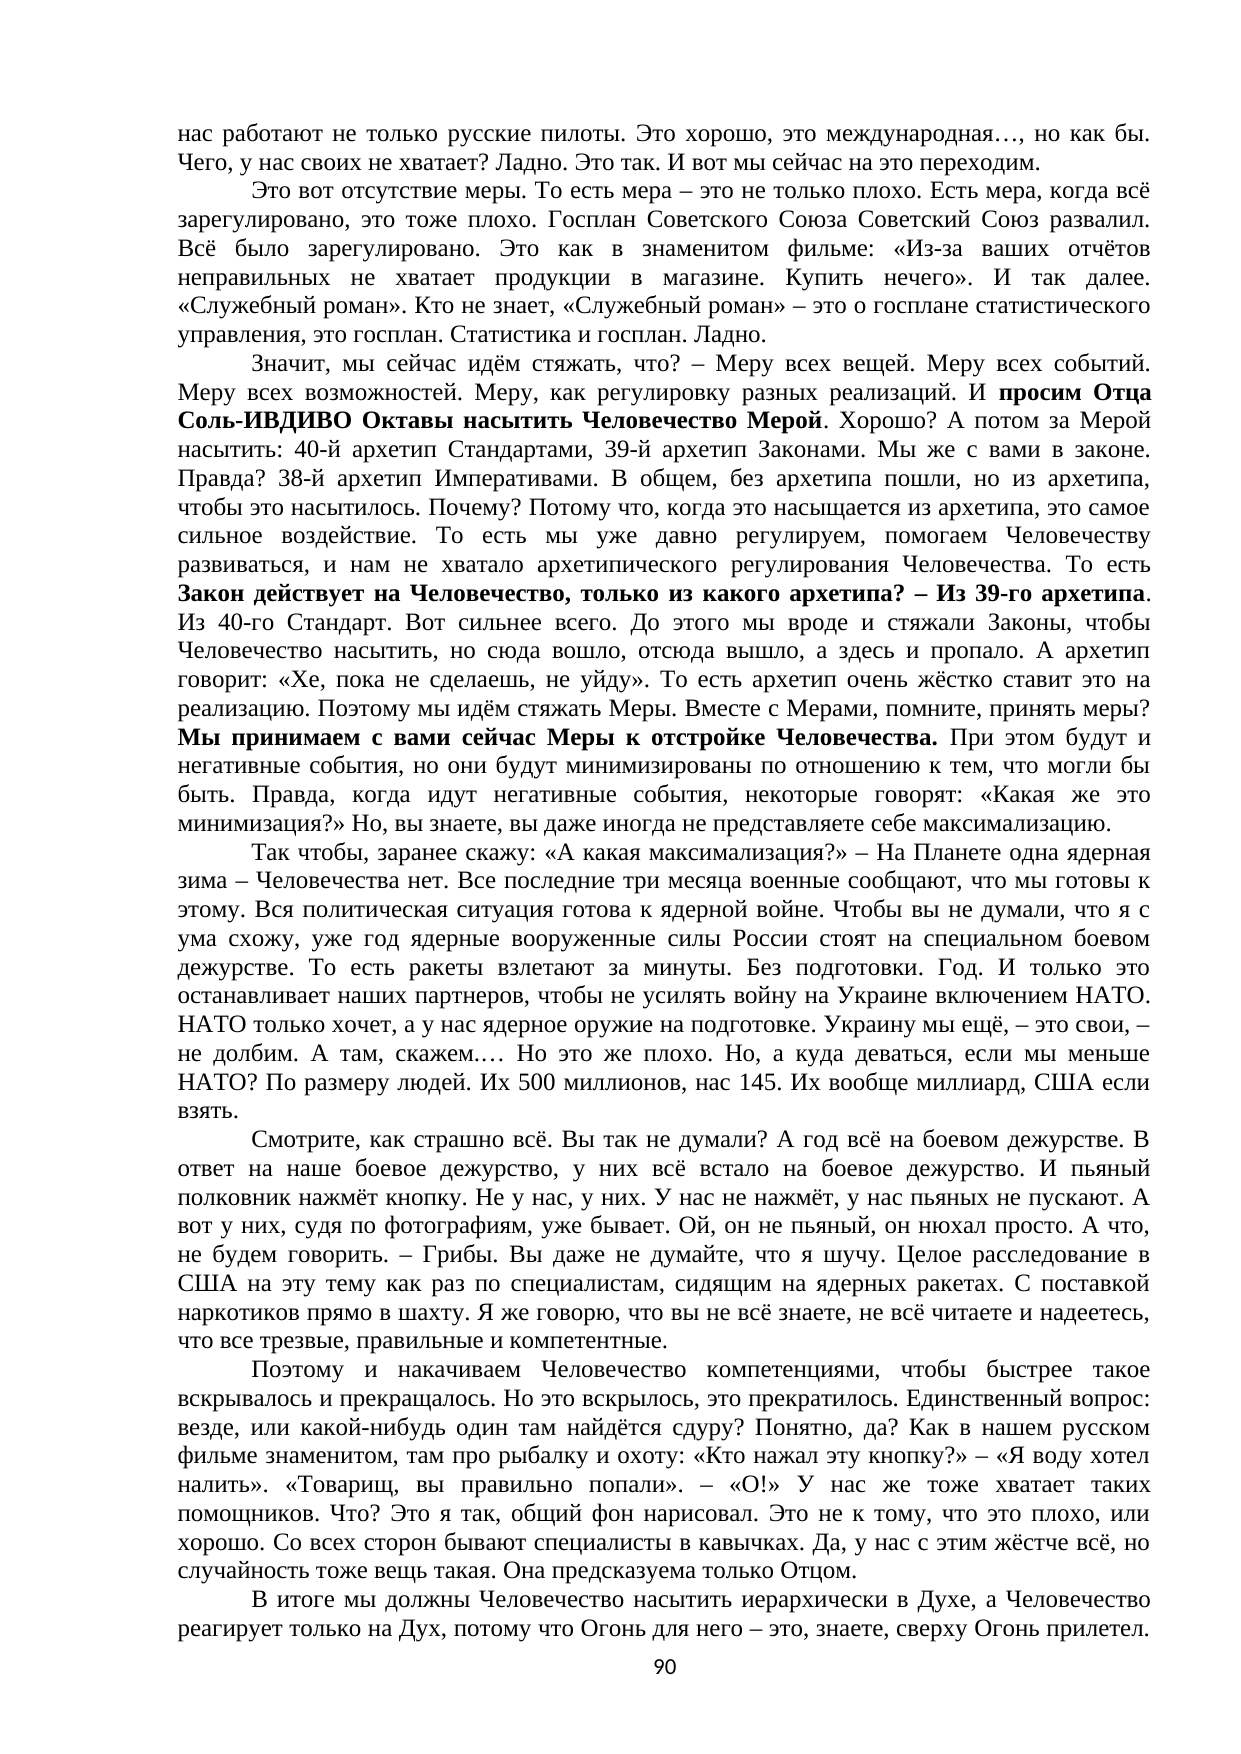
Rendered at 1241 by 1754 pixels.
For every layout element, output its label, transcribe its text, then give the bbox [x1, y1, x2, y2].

text Смотрите, как страшно всё. Вы так не думали? А год всё на боевом дежурстве. В ответ на наше боевое дежурство, у них всё встало на боевое дежурство. И пьяный полковник нажмёт кнопку. Не у нас, у них. У нас не нажмёт, у нас пьяных не пускают. А вот у них, судя по фотографиям, уже бывает. Ой, он не пьяный, он нюхал просто. А что, не будем говорить. – Грибы. Вы даже не думайте, что я шучу. Целое расследование в США на эту тему как раз по специалистам, сидящим на ядерных ракетах. С поставкой наркотиков прямо в шахту. Я же говорю, что вы не всё знаете, не всё читаете и надеетесь, что все трезвые, правильные и компетентные. [177, 1124, 1152, 1354]
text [177, 1584, 1152, 1642]
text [177, 118, 1152, 176]
text Так чтобы, заранее скажу: «А какая максимализация?» – На Планете одна ядерная зима – Человечества нет. Все последние три месяца военные сообщают, что мы готовы к этому. Вся политическая ситуация готова к ядерной войне. Чтобы вы не думали, что я с ума схожу, уже год ядерные вооруженные силы России стоят на специальном боевом дежурстве. То есть ракеты взлетают за минуты. Без подготовки. Год. И только это останавливает наших партнеров, чтобы не усилять войну на Украине включением НАТО. НАТО только хочет, а у нас ядерное оружие на подготовке. Украину мы ещё, – это свои, – не долбим. А там, скажем.… Но это же плохо. Но, а куда деваться, если мы меньше НАТО? По размеру людей. Их 500 миллионов, нас 145. Их вообще миллиард, США если взять. [177, 837, 1152, 1124]
text Это вот отсутствие меры. То есть мера – это не только плохо. Есть мера, когда всё зарегулировано, это тоже плохо. Госплан Советского Союза Советский Союз развалил. Всё было зарегулировано. Это как в знаменитом фильме: «Из-за ваших отчётов неправильных не хватает продукции в магазине. Купить нечего». И так далее. «Служебный роман». Кто не знает, «Служебный роман» – это о госплане статистического управления, это госплан. Статистика и госплан. Ладно. [177, 176, 1152, 348]
text Значит, мы сейчас идём стяжать, что? – Меру всех вещей. Меру всех событий. Меру всех возможностей. Меру, как регулировку разных реализаций. И просим Отца Соль-ИВДИВО Октавы насытить Человечество Мерой. Хорошо? А потом за Мерой насытить: 40-й архетип Стандартами, 39-й архетип Законами. Мы же с вами в законе. Правда? 38-й архетип Императивами. В общем, без архетипа пошли, но из архетипа, чтобы это насытилось. Почему? Потому что, когда это насыщается из архетипа, это самое сильное воздействие. То есть мы уже давно регулируем, помогаем Человечеству развиваться, и нам не хватало архетипического регулирования Человечества. То есть Закон действует на Человечество, только из какого архетипа? – Из 39-го архетипа. Из 40-го Стандарт. Вот сильнее всего. До этого мы вроде и стяжали Законы, чтобы Человечество насытить, но сюда вошло, отсюда вышло, а здесь и пропало. А архетип говорит: «Хе, пока не сделаешь, не уйду». То есть архетип очень жёстко ставит это на реализацию. Поэтому мы идём стяжать Меры. Вместе с Мерами, помните, принять меры? Мы принимаем с вами сейчас Меры к отстройке Человечества. При этом будут и негативные события, но они будут минимизированы по отношению к тем, что могли бы быть. Правда, когда идут негативные события, некоторые говорят: «Какая же это минимизация?» Но, вы знаете, вы даже иногда не представляете себе максимализацию. [177, 348, 1152, 837]
text Поэтому и накачиваем Человечество компетенциями, чтобы быстрее такое вскрывалось и прекращалось. Но это вскрылось, это прекратилось. Единственный вопрос: везде, или какой-нибудь один там найдётся сдуру? Понятно, да? Как в нашем русском фильме знаменитом, там про рыбалку и охоту: «Кто нажал эту кнопку?» – «Я воду хотел налить». «Товарищ, вы правильно попали». – «О!» У нас же тоже хватает таких помощников. Что? Это я так, общий фон нарисовал. Это не к тому, что это плохо, или хорошо. Со всех сторон бывают специалисты в кавычках. Да, у нас с этим жёстче всё, но случайность тоже вещь такая. Она предсказуема только Отцом. [177, 1354, 1152, 1584]
